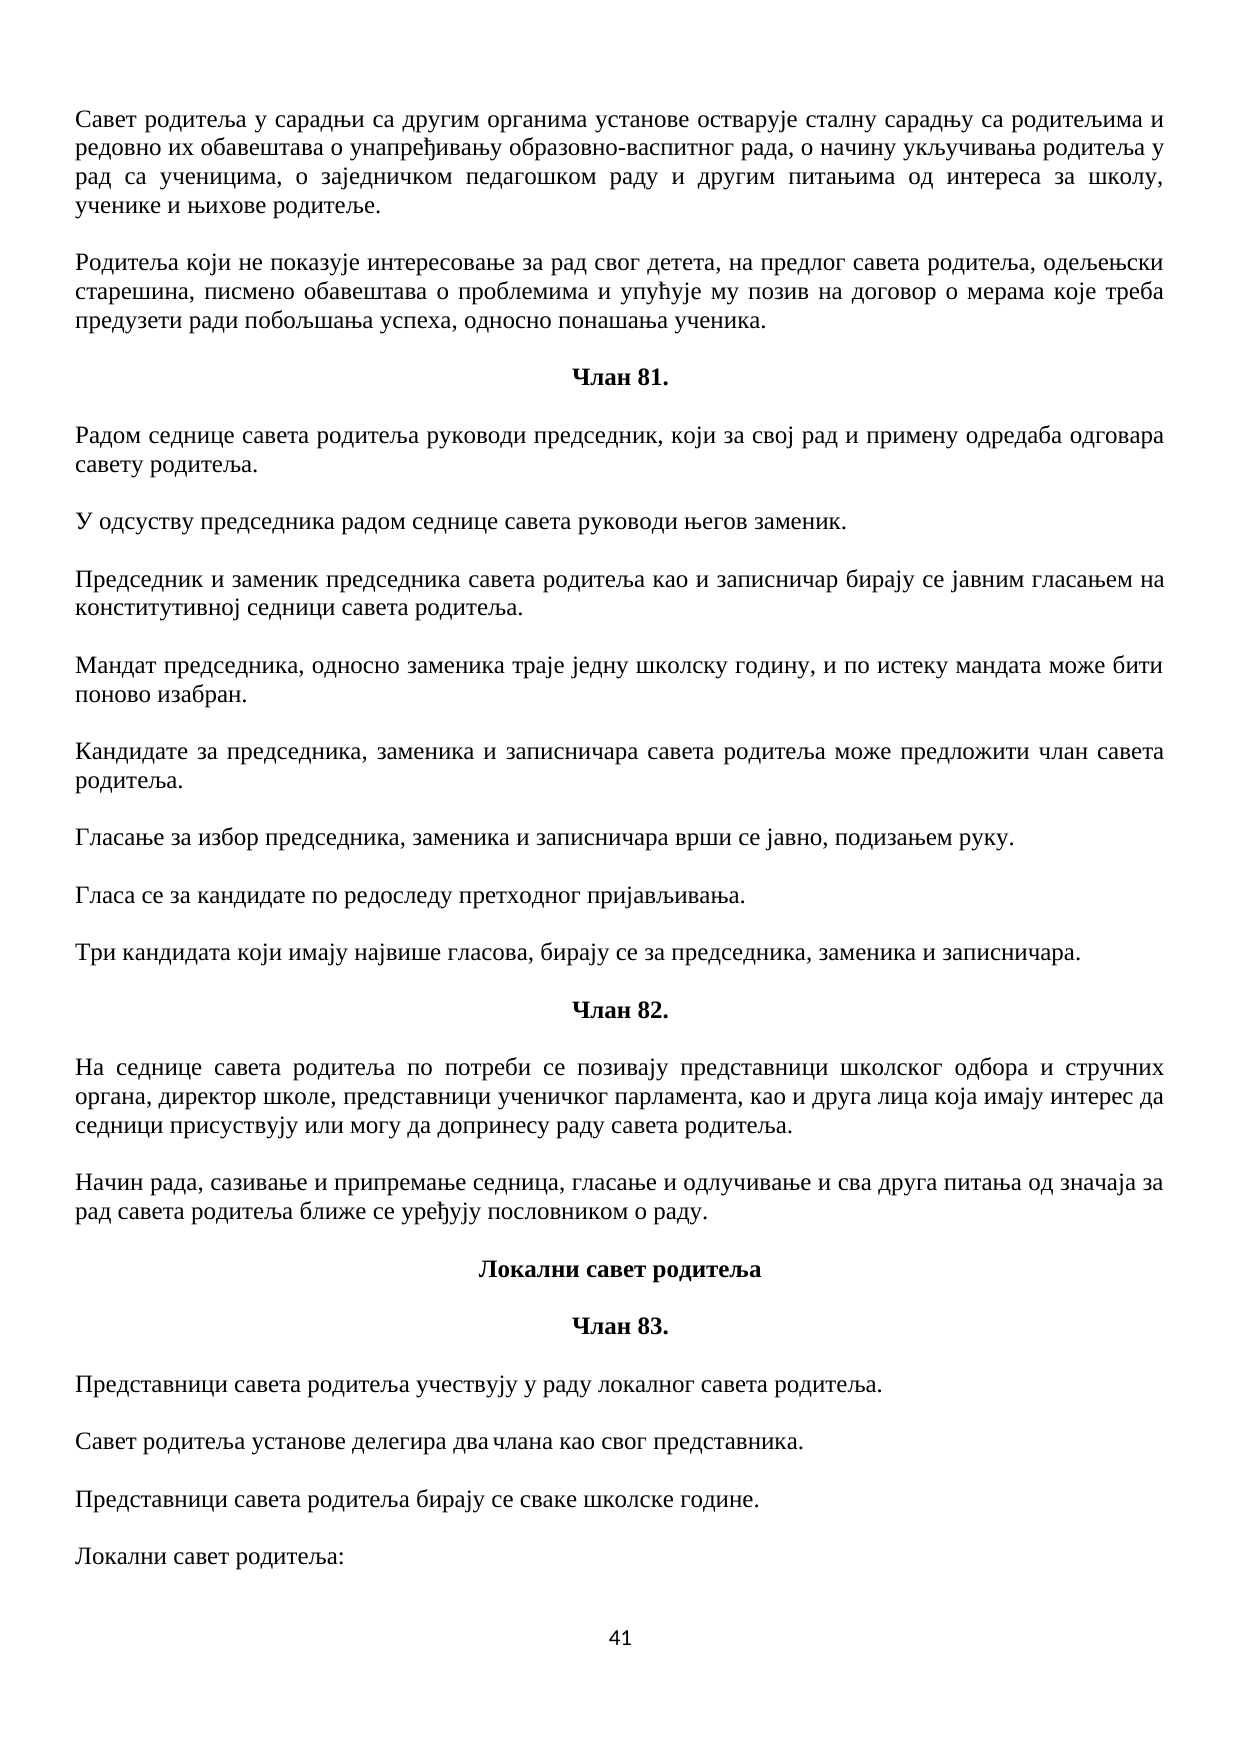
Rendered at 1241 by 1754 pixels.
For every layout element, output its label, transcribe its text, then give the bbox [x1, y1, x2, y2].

text Родитеља који не показује интересовање за рад свог детета, на предлог савета родитеља, одељењски старешина, писмено обавештава о проблемима и упућује му позив на договор о мерама које треба предузети ради побољшања успеха, односно понашања ученика. [75, 247, 1165, 334]
text Савет родитеља установе делегира два члана као свог представника. [75, 1426, 1165, 1455]
text На седнице савета родитеља по потреби се позивају представници школског одбора и стручних органа, директор школе, представници ученичког парламента, као и друга лица која имају интерес да седници присуствују или могу да допринесу раду савета родитеља. [75, 1052, 1165, 1139]
text Члан 81. [75, 362, 1165, 391]
text Представници савета родитеља бирају се сваке школске године. [75, 1484, 1165, 1512]
text Локални савет родитеља: [75, 1541, 1165, 1570]
text Представници савета родитеља учествују у раду локалног савета родитеља. [75, 1369, 1165, 1397]
text Члан 83. [75, 1311, 1165, 1340]
text У одсуству председника радом седнице савета руководи његов заменик. [75, 506, 1165, 535]
text Гласа се за кандидате по редоследу претходног пријављивања. [75, 880, 1165, 909]
text Председник и заменик председника савета родитеља као и записничар бирају се јавним гласањем на конститутивној седници савета родитеља. [75, 564, 1165, 621]
text Три кандидата који имају највише гласова, бирају се за председника, заменика и записничара. [75, 937, 1165, 966]
text Члан 82. [75, 995, 1165, 1024]
text Кандидате за председника, заменика и записничара савета родитеља може предложити члан савета родитеља. [75, 736, 1165, 794]
text Савет родитеља у сарадњи са другим органима установе остварује сталну сарадњу са родитељима и редовно их обавештава о унапређивању образовно-васпитног рада, о начину укључивања родитеља у рад са ученицима, о заједничком педагошком раду и другим питањима од интереса за школу, ученике и њихове родитеље. [75, 104, 1165, 219]
text Локални савет родитеља [75, 1254, 1165, 1282]
text Радом седнице савета родитеља руководи председник, који за свој рад и примену одредаба одговара савету родитеља. [75, 420, 1165, 477]
text Начин рада, сазивање и припремање седница, гласање и одлучивање и сва друга питања од значаја за рад савета родитеља ближе се уређују пословником о раду. [75, 1167, 1165, 1225]
text Гласање за избор председника, заменика и записничара врши се јавно, подизањем руку. [75, 822, 1165, 851]
text Мандат председника, односно заменика траје једну школску годину, и по истеку мандата може бити поново изабран. [75, 650, 1165, 707]
